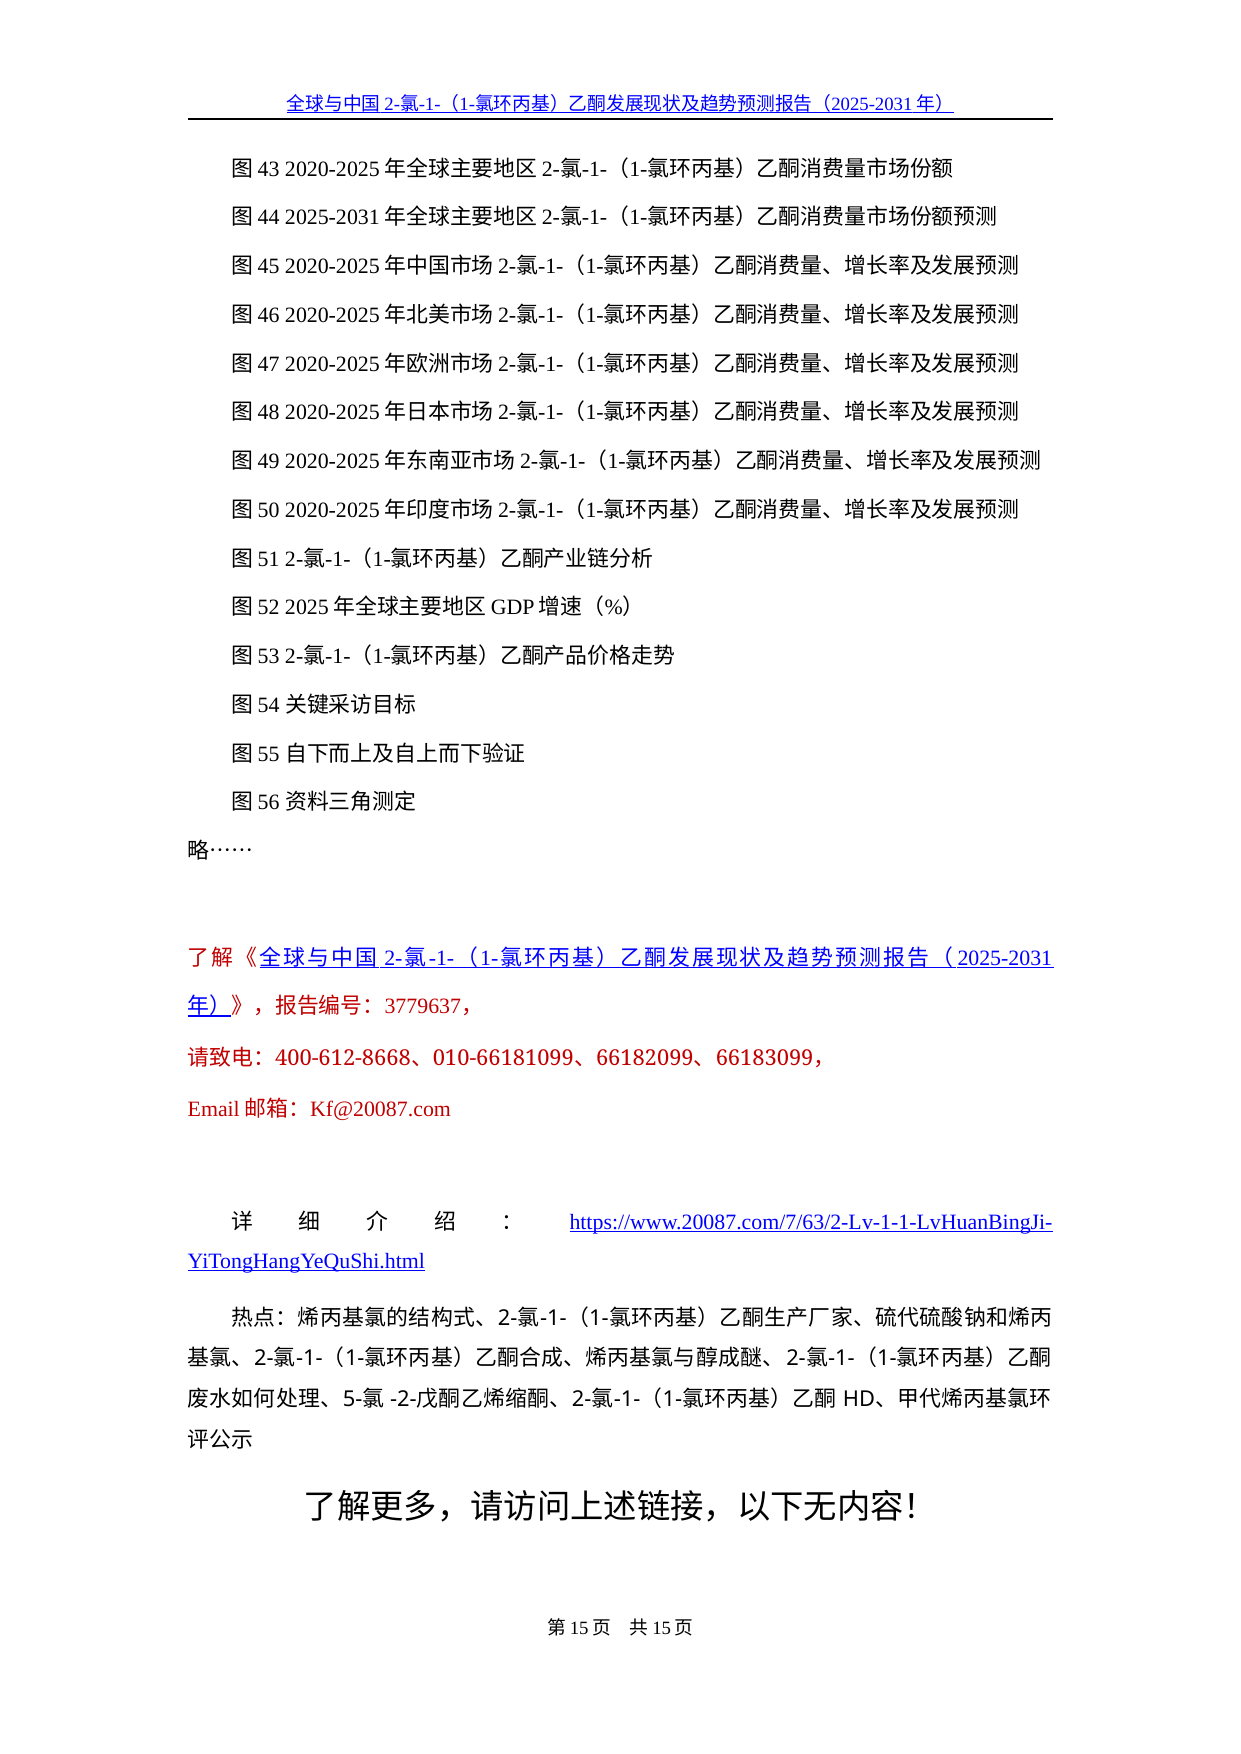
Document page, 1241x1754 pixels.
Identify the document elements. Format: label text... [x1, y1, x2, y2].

text 请致电：400-612-8668、010-66181099、66182099、66183099， [187, 1039, 1053, 1072]
text 热点：烯丙基氯的结构式、2-氯-1-（1-氯环丙基）乙酮生产厂家、硫代硫酸钠和烯丙基氯、2-氯-1-（1-氯环丙基）乙酮合成、烯丙基氯与醇成醚、2-氯-1-（1-氯环丙基）乙酮废水如何处理、5-氯 -2-戊酮乙烯缩酮、2-氯-1-（1-氯环丙基）乙酮 HD、甲代烯丙基氯环评公示 [187, 1299, 1053, 1454]
text 详细介绍：https://www.20087.com/7/63/2-Lv-1-1-LvHuanBingJi-YiTongHangYeQuShi.html [187, 1204, 1053, 1277]
title 了解更多，请访问上述链接，以下无内容！ [187, 1471, 1053, 1536]
text 了解《全球与中国2-氯-1-（1-氯环丙基）乙酮发展现状及趋势预测报告（2025-2031年）》，报告编号：3779637， [187, 939, 1053, 1020]
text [187, 150, 1053, 865]
text Email邮箱：Kf@20087.com [187, 1091, 1053, 1123]
